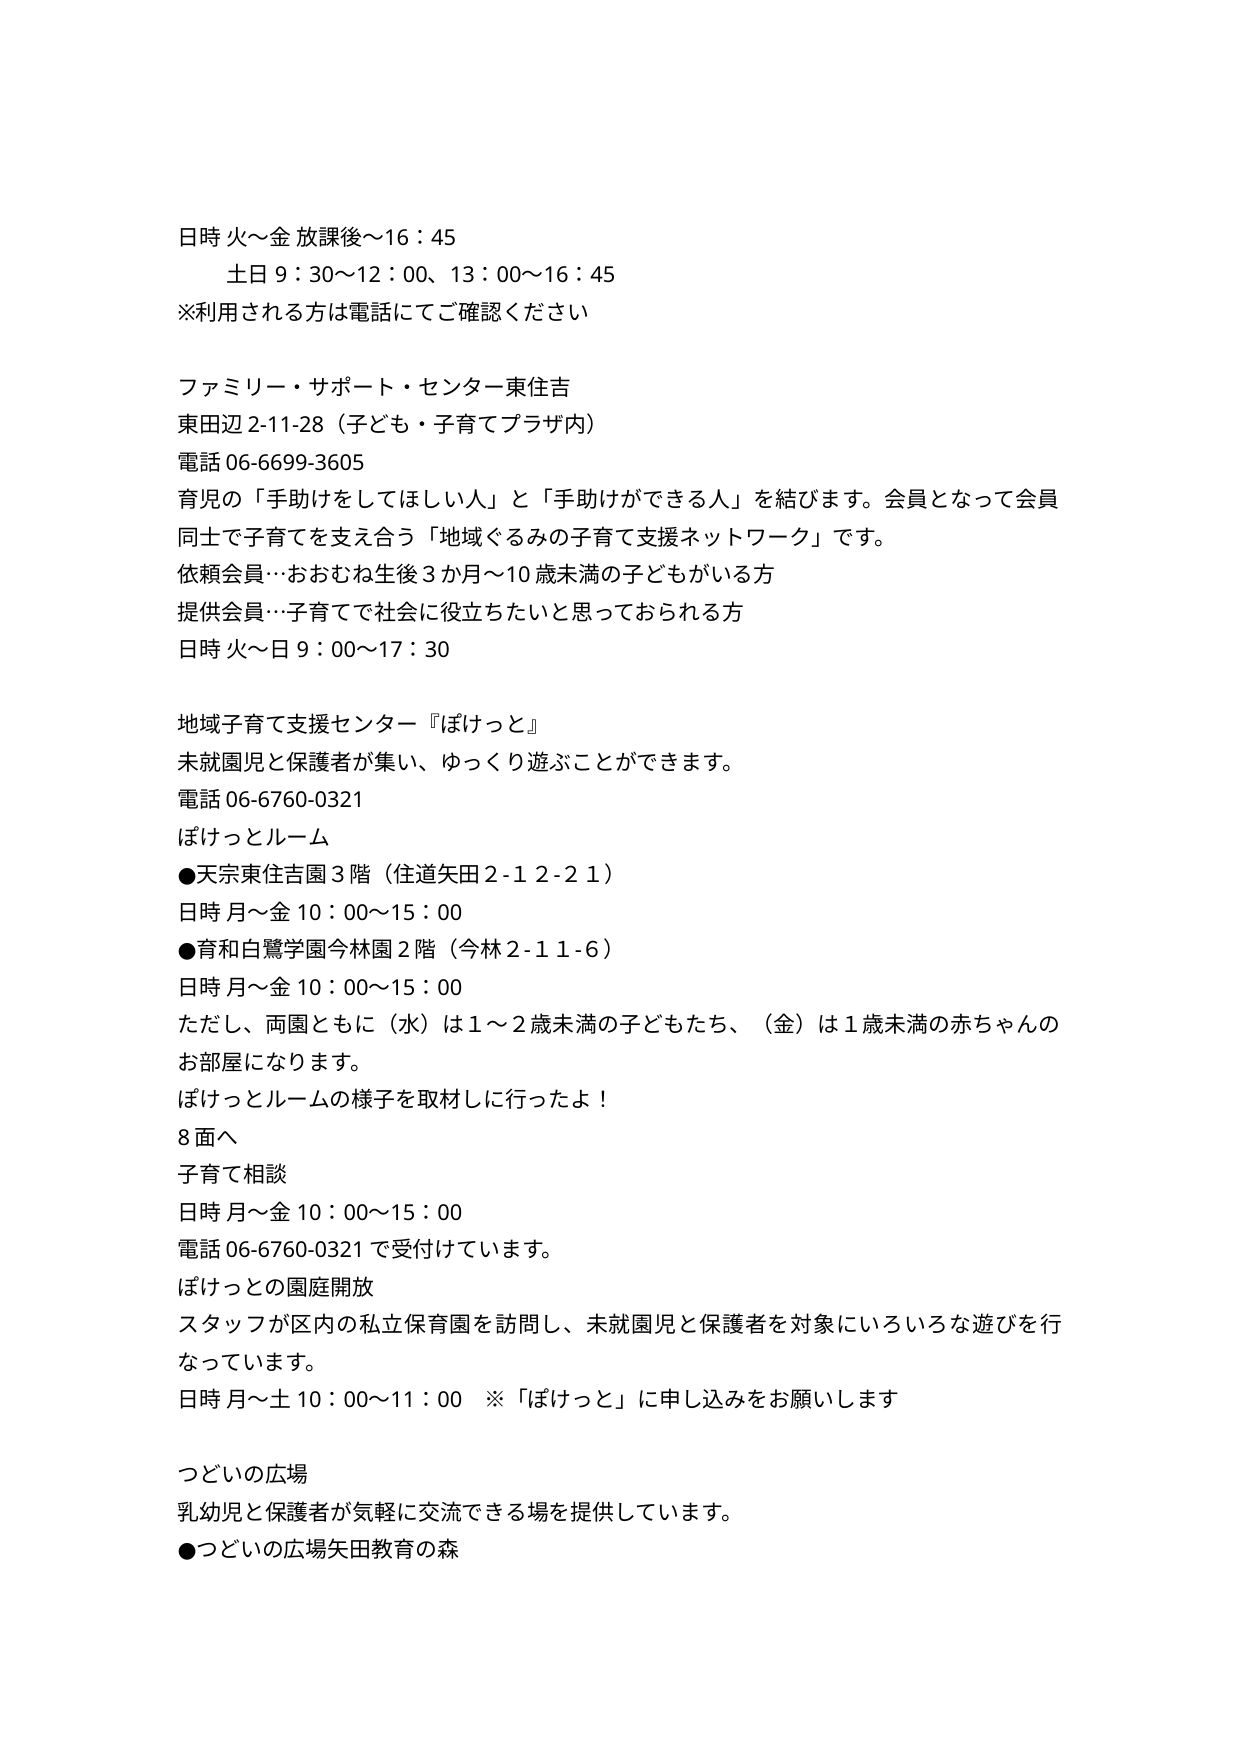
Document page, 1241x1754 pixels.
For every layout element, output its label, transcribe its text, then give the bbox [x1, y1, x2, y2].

text ぽけっとルームの様子を取材しに行ったよ！ [177, 1079, 1063, 1117]
text 育児の「手助けをしてほしい人」と「手助けができる人」を結びます。会員となって会員同士で子育てを支え合う「地域ぐるみの子育て支援ネットワーク」です。 [177, 479, 1063, 554]
text 土日 9：30～12：00、13：00～16：45 [177, 254, 1063, 292]
text 電話06-6760-0321で受付けています。 [177, 1229, 1063, 1267]
text ファミリー・サポート・センター東住吉 [177, 367, 1063, 404]
text 日時 月～土 10：00～11：00 ※「ぽけっと」に申し込みをお願いします [177, 1379, 1063, 1417]
text ●天宗東住吉園３階（住道矢田２-１２-２１） [177, 854, 1063, 892]
text 東田辺2-11-28（子ども・子育てプラザ内） [177, 404, 1063, 442]
text ※利用される方は電話にてご確認ください [177, 292, 1063, 329]
text 8面へ [177, 1117, 1063, 1154]
text スタッフが区内の私立保育園を訪問し、未就園児と保護者を対象にいろいろな遊びを行なっています。 [177, 1304, 1063, 1379]
text 日時 月～金 10：00～15：00 [177, 892, 1063, 929]
text 日時 月～金 10：00～15：00 [177, 1192, 1063, 1229]
text 日時 火～日 9：00～17：30 [177, 629, 1063, 667]
text つどいの広場 [177, 1454, 1063, 1492]
text ●つどいの広場矢田教育の森 [177, 1529, 1063, 1567]
text ただし、両園ともに（水）は１～２歳未満の子どもたち、（金）は１歳未満の赤ちゃんのお部屋になります。 [177, 1004, 1063, 1079]
text ぽけっとルーム [177, 817, 1063, 854]
text 子育て相談 [177, 1154, 1063, 1192]
text 提供会員…子育てで社会に役立ちたいと思っておられる方 [177, 592, 1063, 629]
text ●育和白鷺学園今林園2階（今林２-１１-６） [177, 929, 1063, 967]
text 日時 火～金 放課後～16：45 [177, 217, 1063, 254]
text 電話06-6699-3605 [177, 442, 1063, 479]
text 乳幼児と保護者が気軽に交流できる場を提供しています。 [177, 1492, 1063, 1529]
text 日時 月～金 10：00～15：00 [177, 967, 1063, 1004]
text 電話06-6760-0321 [177, 779, 1063, 817]
text 依頼会員…おおむね生後３か月～10歳未満の子どもがいる方 [177, 554, 1063, 592]
text 地域子育て支援センター『ぽけっと』 [177, 704, 1063, 742]
text ぽけっとの園庭開放 [177, 1267, 1063, 1304]
text 未就園児と保護者が集い、ゆっくり遊ぶことができます。 [177, 742, 1063, 779]
